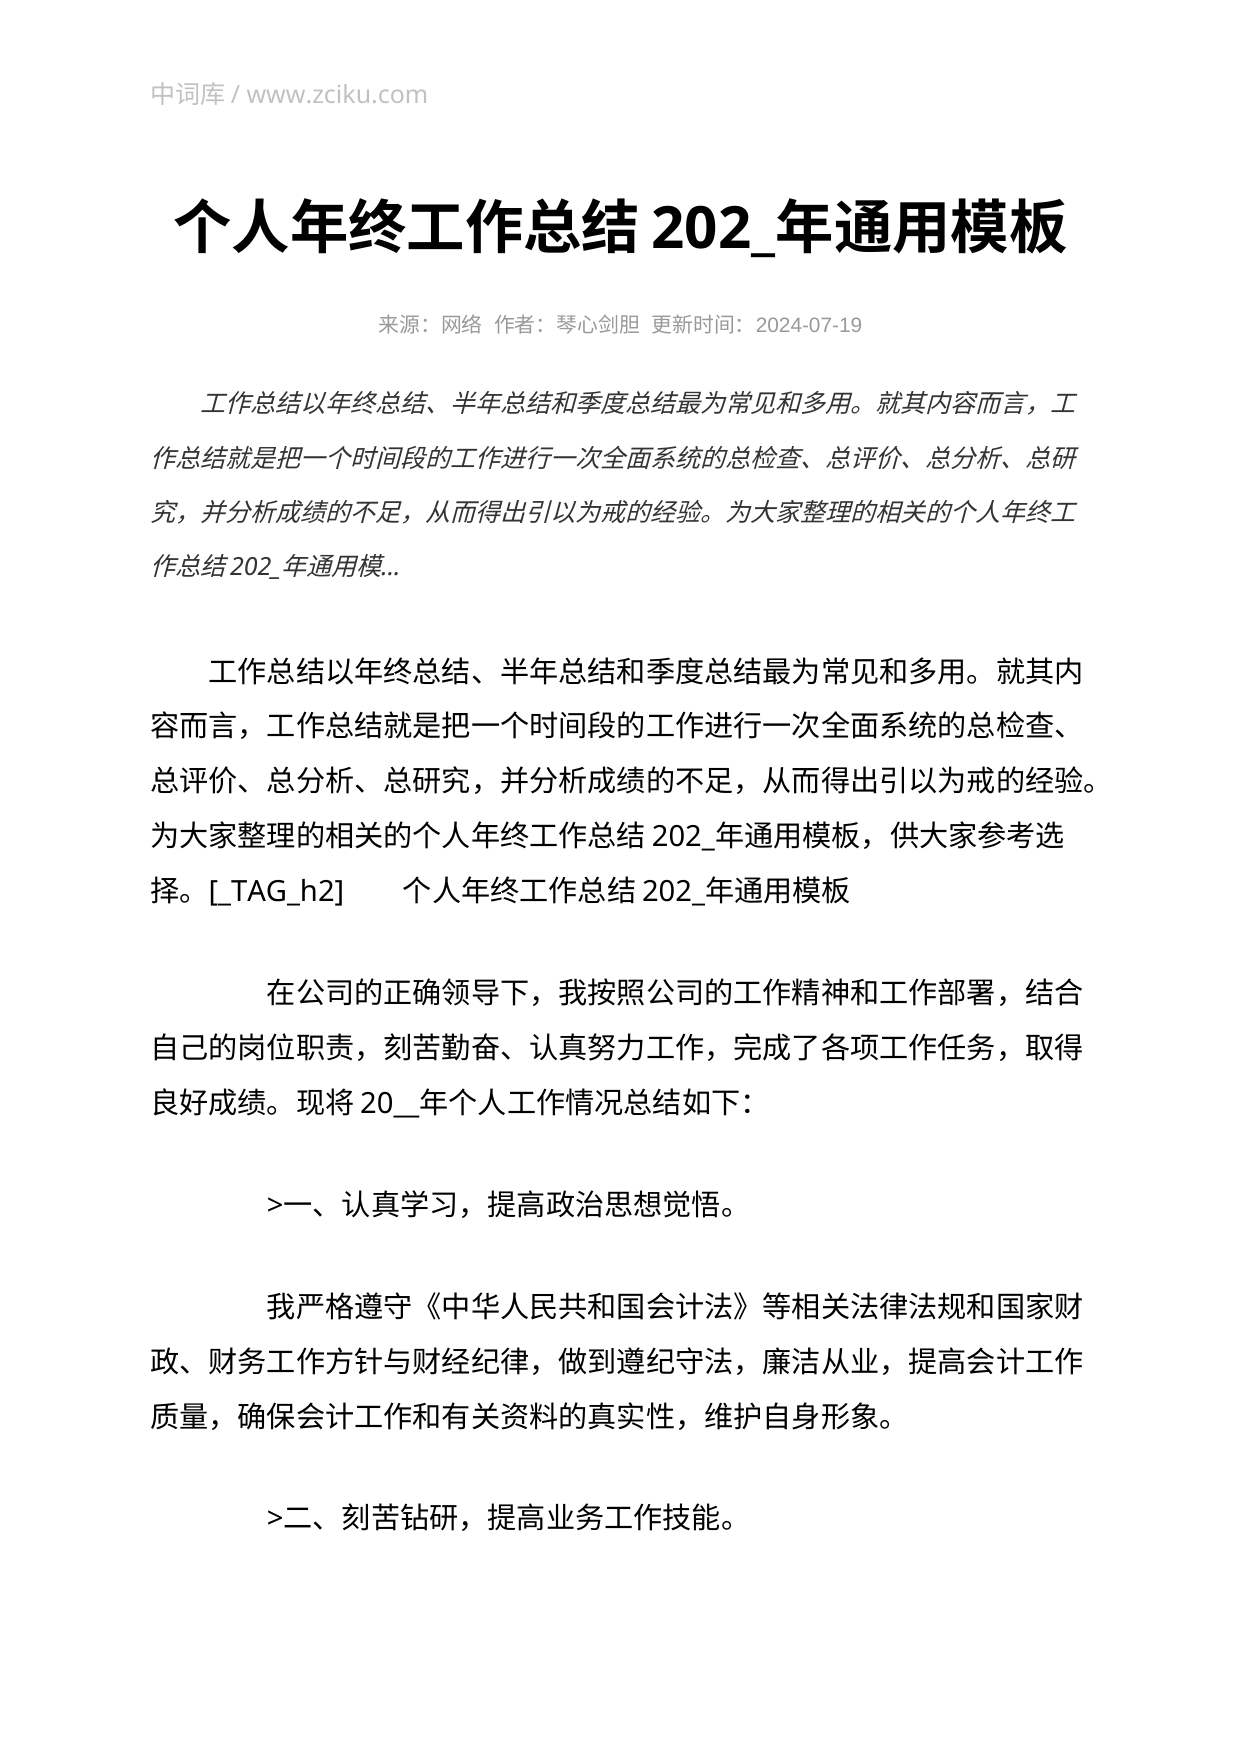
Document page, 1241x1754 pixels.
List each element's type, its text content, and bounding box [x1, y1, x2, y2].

text 来源：网络 作者：琴心剑胆 更新时间：2024-07-19 [150, 313, 1090, 337]
text >二、刻苦钻研，提高业务工作技能。 [150, 1495, 1090, 1537]
text 工作总结以年终总结、半年总结和季度总结最为常见和多用。就其内容而言，工作总结就是把一个时间段的工作进行一次全面系统的总检查、总评价、总分析、总研究，并分析成绩的不足，从而得出引以为戒的经验。为大家整理的相关的个人年终工作总结202_年通用模板，供大家参考选择。[_TAG_h2] 个人年终工作总结202_年通用模板 [150, 648, 1090, 910]
text >一、认真学习，提高政治思想觉悟。 [150, 1182, 1090, 1224]
text 我严格遵守《中华人民共和国会计法》等相关法律法规和国家财政、财务工作方针与财经纪律，做到遵纪守法，廉洁从业，提高会计工作质量，确保会计工作和有关资料的真实性，维护自身形象。 [150, 1283, 1090, 1436]
text 工作总结以年终总结、半年总结和季度总结最为常见和多用。就其内容而言，工作总结就是把一个时间段的工作进行一次全面系统的总检查、总评价、总分析、总研究，并分析成绩的不足，从而得出引以为戒的经验。为大家整理的相关的个人年终工作总结202_年通用模... [150, 384, 1090, 583]
subtitle 个人年终工作总结202_年通用模板 [150, 181, 1090, 266]
text 在公司的正确领导下，我按照公司的工作精神和工作部署，结合自己的岗位职责，刻苦勤奋、认真努力工作，完成了各项工作任务，取得良好成绩。现将20__年个人工作情况总结如下： [150, 970, 1090, 1122]
